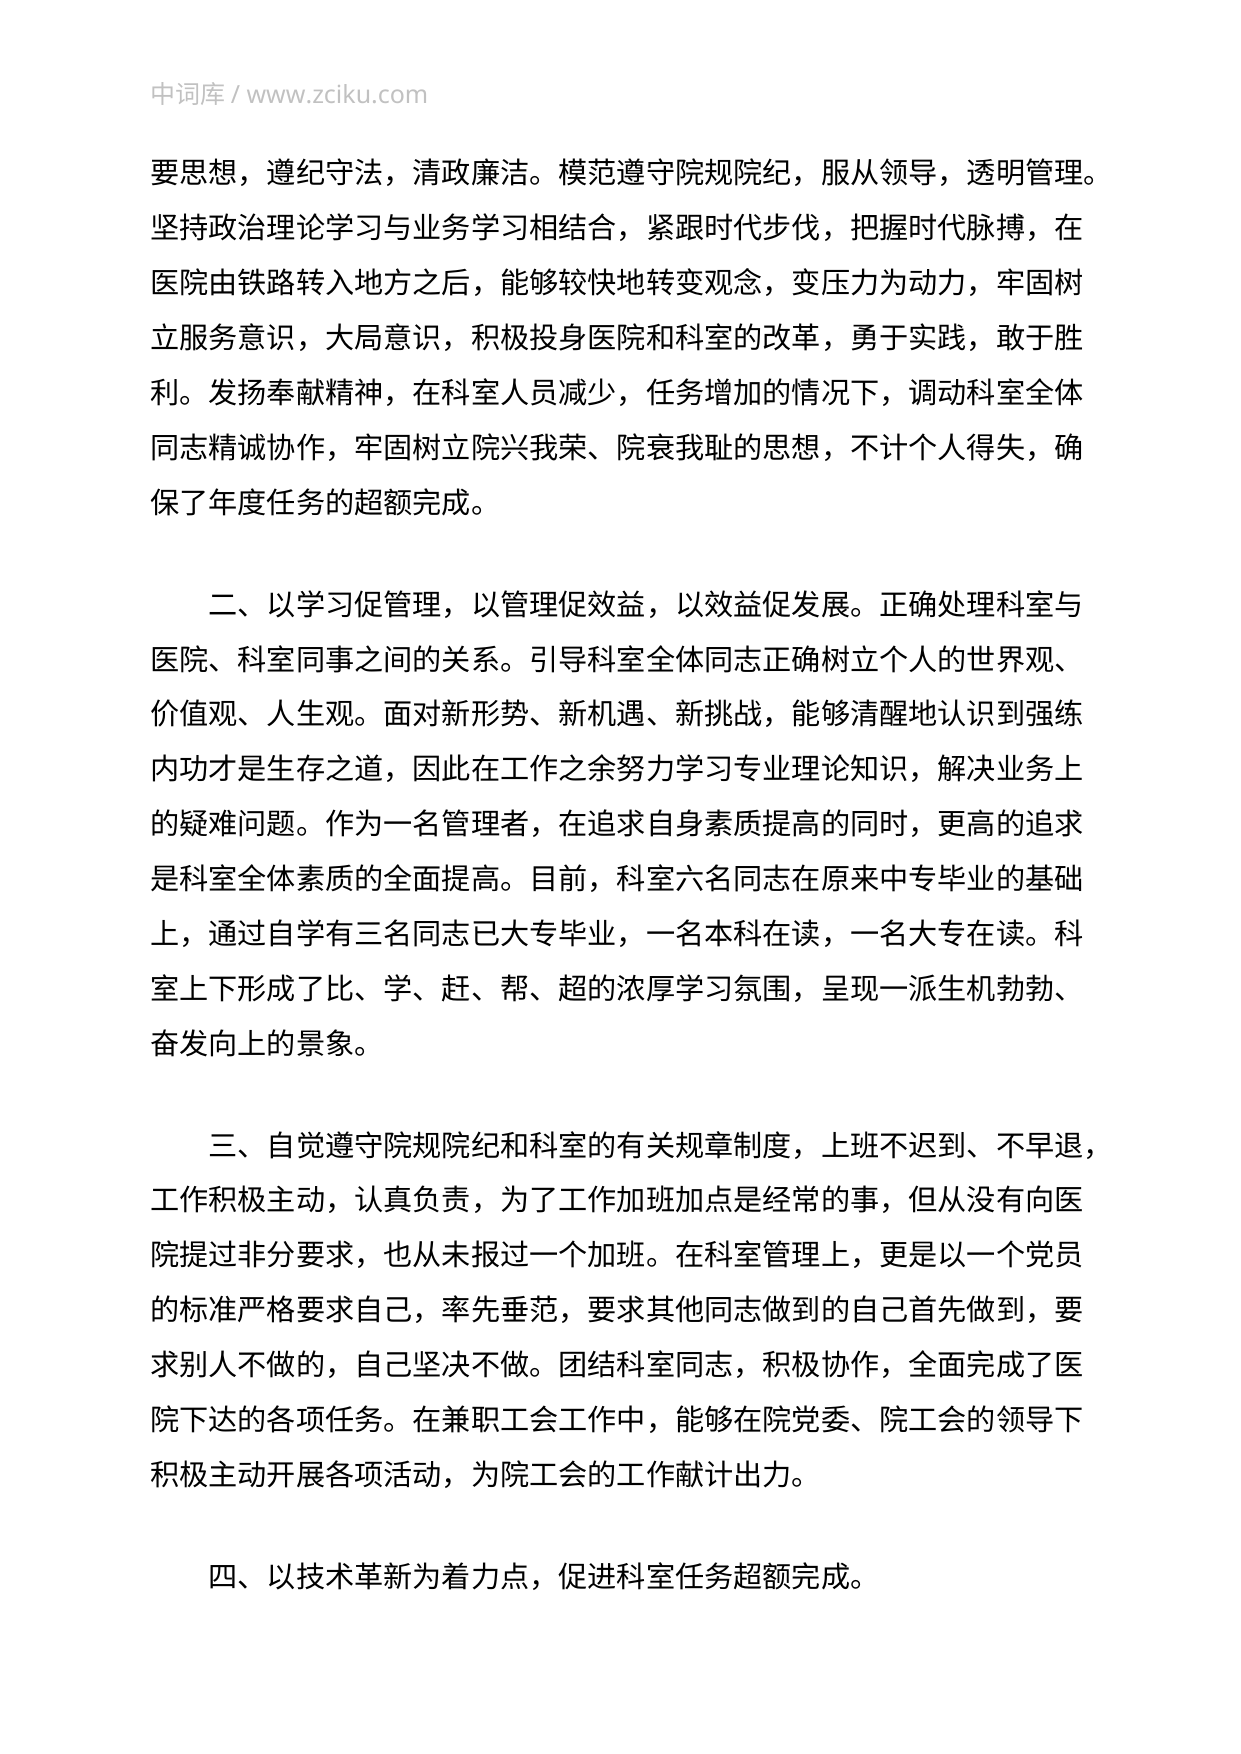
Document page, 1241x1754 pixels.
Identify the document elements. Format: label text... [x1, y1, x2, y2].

text 四、以技术革新为着力点，促进科室任务超额完成。 [150, 1553, 1090, 1596]
text 二、以学习促管理，以管理促效益，以效益促发展。正确处理科室与医院、科室同事之间的关系。引导科室全体同志正确树立个人的世界观、价值观、人生观。面对新形势、新机遇、新挑战，能够清醒地认识到强练内功才是生存之道，因此在工作之余努力学习专业理论知识，解决业务上的疑难问题。作为一名管理者，在追求自身素质提高的同时，更高的追求是科室全体素质的全面提高。目前，科室六名同志在原来中专毕业的基础上，通过自学有三名同志已大专毕业，一名本科在读，一名大专在读。科室上下形成了比、学、赶、帮、超的浓厚学习氛围，呈现一派生机勃勃、奋发向上的景象。 [150, 581, 1090, 1063]
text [150, 150, 1090, 522]
text 三、自觉遵守院规院纪和科室的有关规章制度，上班不迟到、不早退，工作积极主动，认真负责，为了工作加班加点是经常的事，但从没有向医院提过非分要求，也从未报过一个加班。在科室管理上，更是以一个党员的标准严格要求自己，率先垂范，要求其他同志做到的自己首先做到，要求别人不做的，自己坚决不做。团结科室同志，积极协作，全面完成了医院下达的各项任务。在兼职工会工作中，能够在院党委、院工会的领导下积极主动开展各项活动，为院工会的工作献计出力。 [150, 1122, 1090, 1494]
